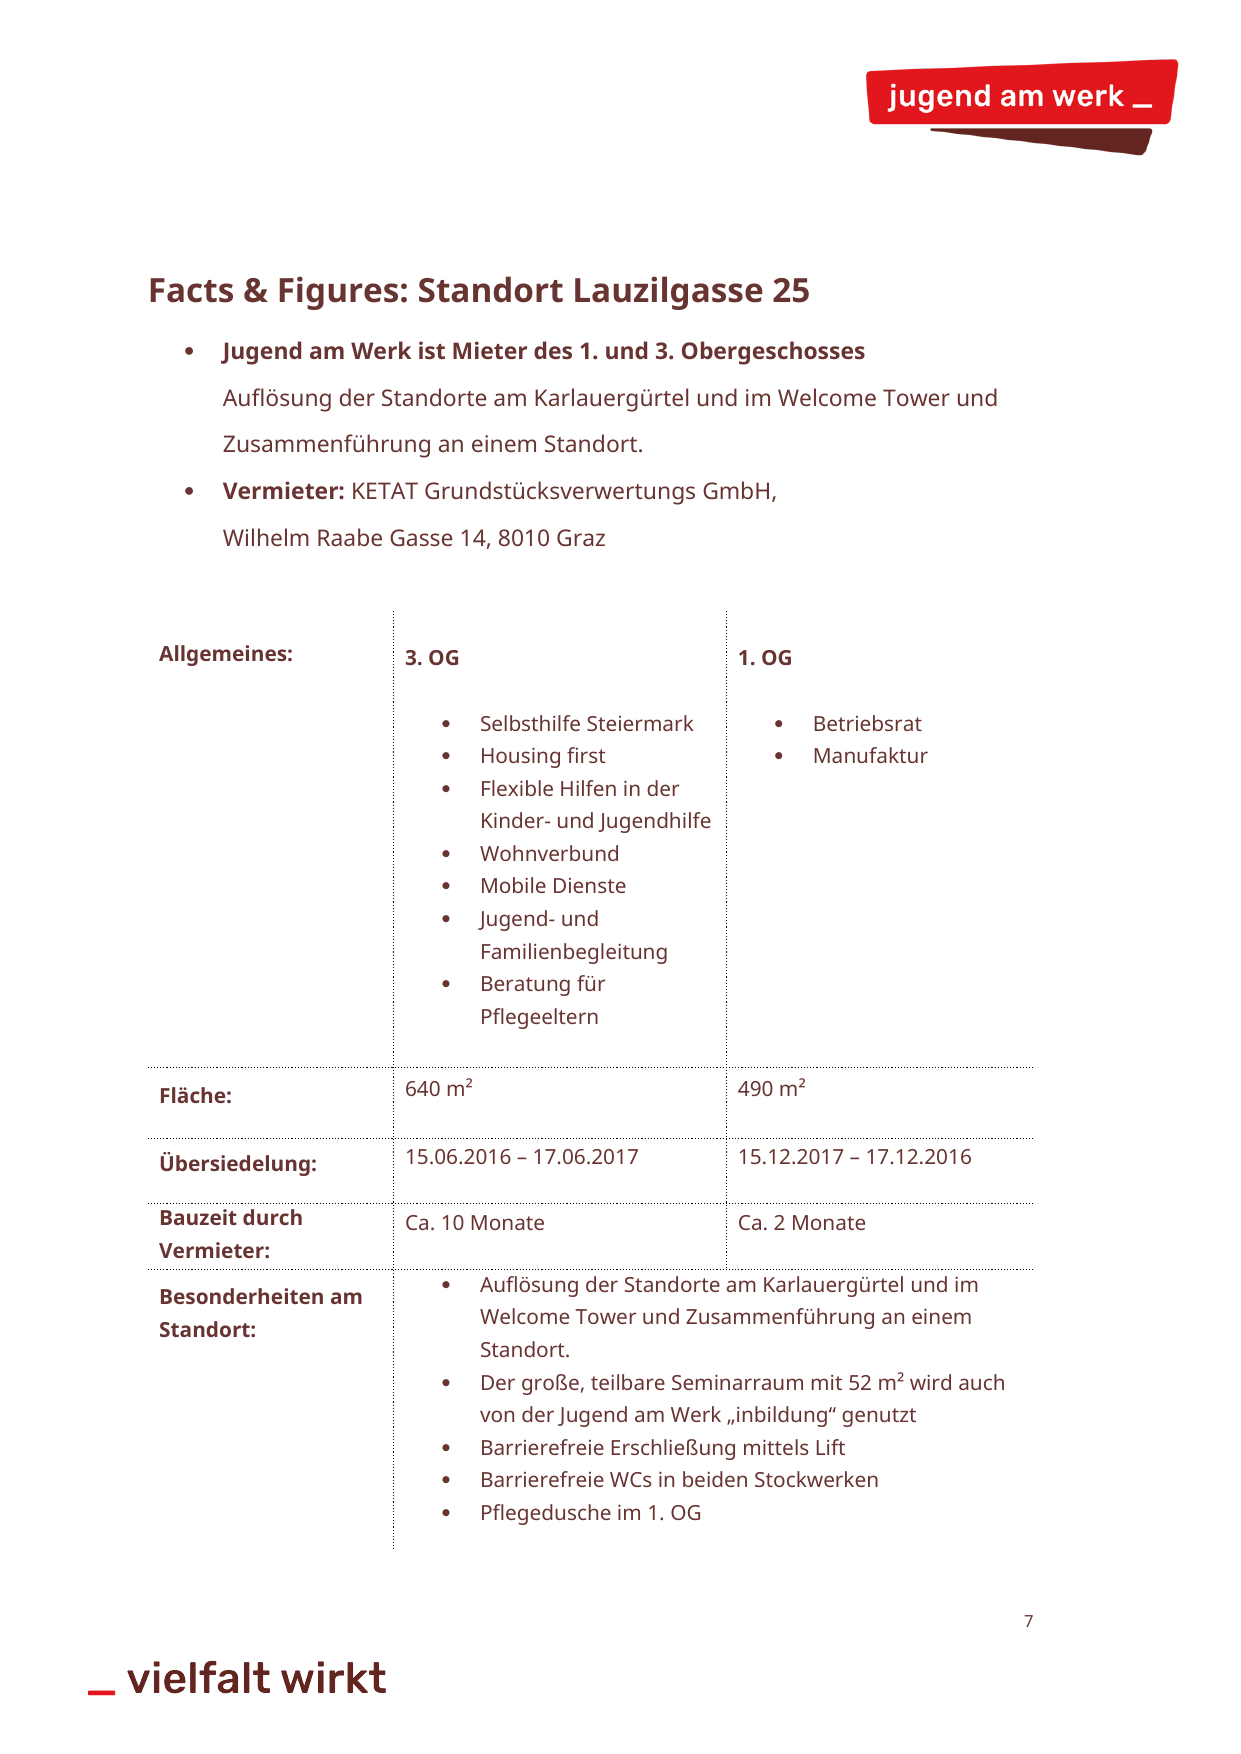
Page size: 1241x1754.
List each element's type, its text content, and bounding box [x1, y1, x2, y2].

list Jugend am Werk ist Mieter des 1. und 3. Obergeschosses Auflösung der Standorte am Karlauergürtel und im Welcome Tower und Zusammenführung an einem Standort. [185, 334, 1033, 459]
table_cell Ca. 10 Monate [394, 1203, 726, 1269]
table_header 3. OG Selbsthilfe Steiermark Housing first Flexible Hilfen in der Kinder- und Jugendhilfe Wohnverbund Mobile Dienste Jugend- und Familienbegleitung Beratung für Pflegeeltern [394, 611, 726, 1067]
table_cell 640 m² [394, 1067, 726, 1137]
table_cell Ca. 2 Monate [726, 1203, 1032, 1269]
table_cell 490 m² [726, 1067, 1032, 1137]
list Vermieter: KETAT Grundstücksverwertungs GmbH, Wilhelm Raabe Gasse 14, 8010 Graz [185, 475, 1033, 596]
table_cell Fläche: [148, 1067, 393, 1137]
text Facts & Figures: Standort Lauzilgasse 25 [148, 266, 1033, 312]
table_cell 15.06.2016 – 17.06.2017 [394, 1138, 726, 1202]
picture [864, 57, 1180, 156]
table_header 1. OG Betriebsrat Manufaktur [726, 611, 1032, 1067]
table_cell Bauzeit durch Vermieter: [148, 1203, 393, 1269]
table_header Allgemeines: [148, 611, 393, 1067]
table_cell 15.12.2017 – 17.12.2016 [726, 1138, 1032, 1202]
table_cell Besonderheiten am Standort: [148, 1269, 393, 1551]
table_cell Übersiedelung: [148, 1138, 393, 1202]
picture [64, 1650, 395, 1710]
